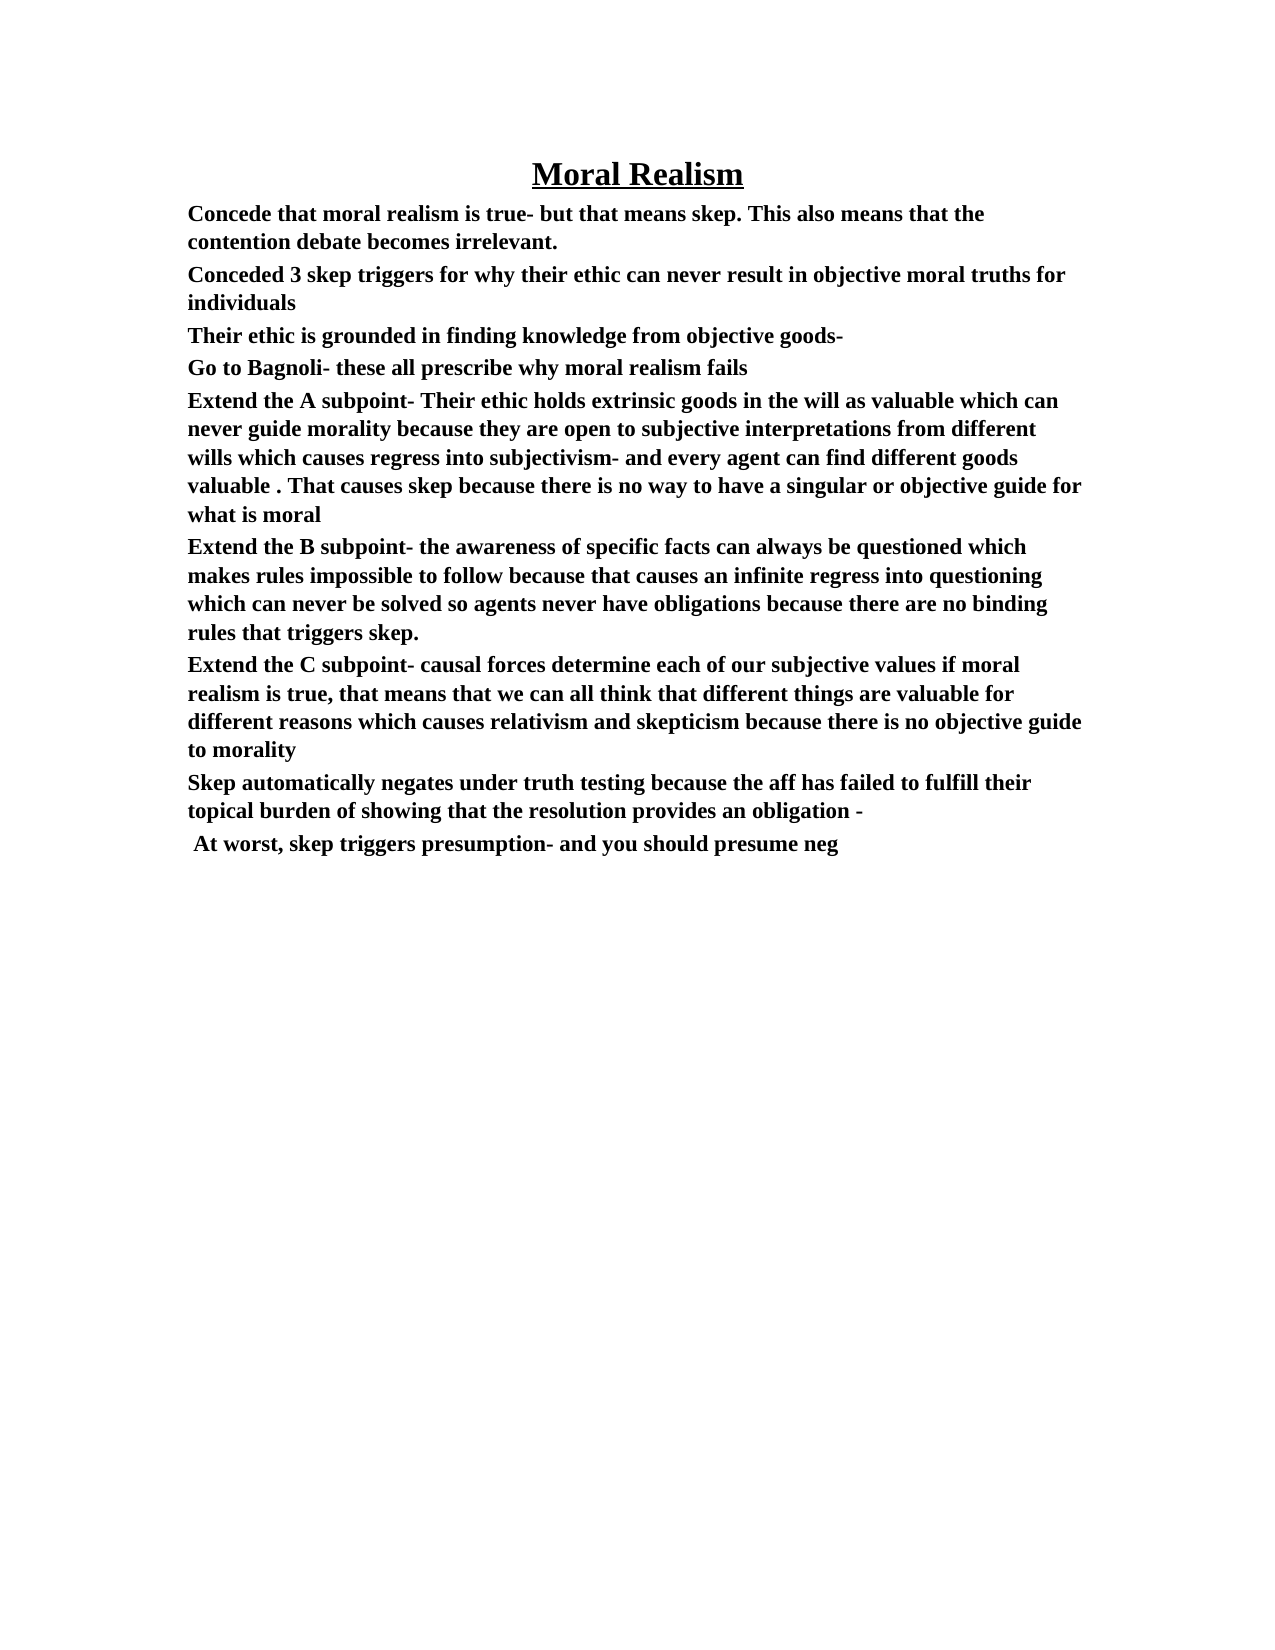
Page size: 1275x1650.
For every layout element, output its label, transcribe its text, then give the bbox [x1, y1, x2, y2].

subtitle Go to Bagnoli- these all prescribe why moral realism fails [187, 354, 1087, 381]
subtitle At worst, skep triggers presumption- and you should presume neg [187, 830, 1087, 857]
subtitle Extend the A subpoint- Their ethic holds extrinsic goods in the will as valuable which can never guide morality because they are open to subjective interpretations from different wills which causes regress into subjectivism- and every agent can find different goods valuable . That causes skep because there is no way to have a singular or objective guide for what is moral [187, 387, 1087, 527]
subtitle Moral Realism [187, 154, 1087, 192]
subtitle Skep automatically negates under truth testing because the aff has failed to fulfill their topical burden of showing that the resolution provides an obligation - [187, 769, 1087, 824]
subtitle Extend the B subpoint- the awareness of specific facts can always be questioned which makes rules impossible to follow because that causes an infinite regress into questioning which can never be solved so agents never have obligations because there are no binding rules that triggers skep. [187, 533, 1087, 645]
subtitle Their ethic is grounded in finding knowledge from objective goods- [187, 322, 1087, 348]
subtitle Concede that moral realism is true- but that means skep. This also means that the contention debate becomes irrelevant. [187, 200, 1087, 254]
subtitle Extend the C subpoint- causal forces determine each of our subjective values if moral realism is true, that means that we can all think that different things are valuable for different reasons which causes relativism and skepticism because there is no objective guide to morality [187, 651, 1087, 763]
subtitle Conceded 3 skep triggers for why their ethic can never result in objective moral truths for individuals [187, 261, 1087, 316]
